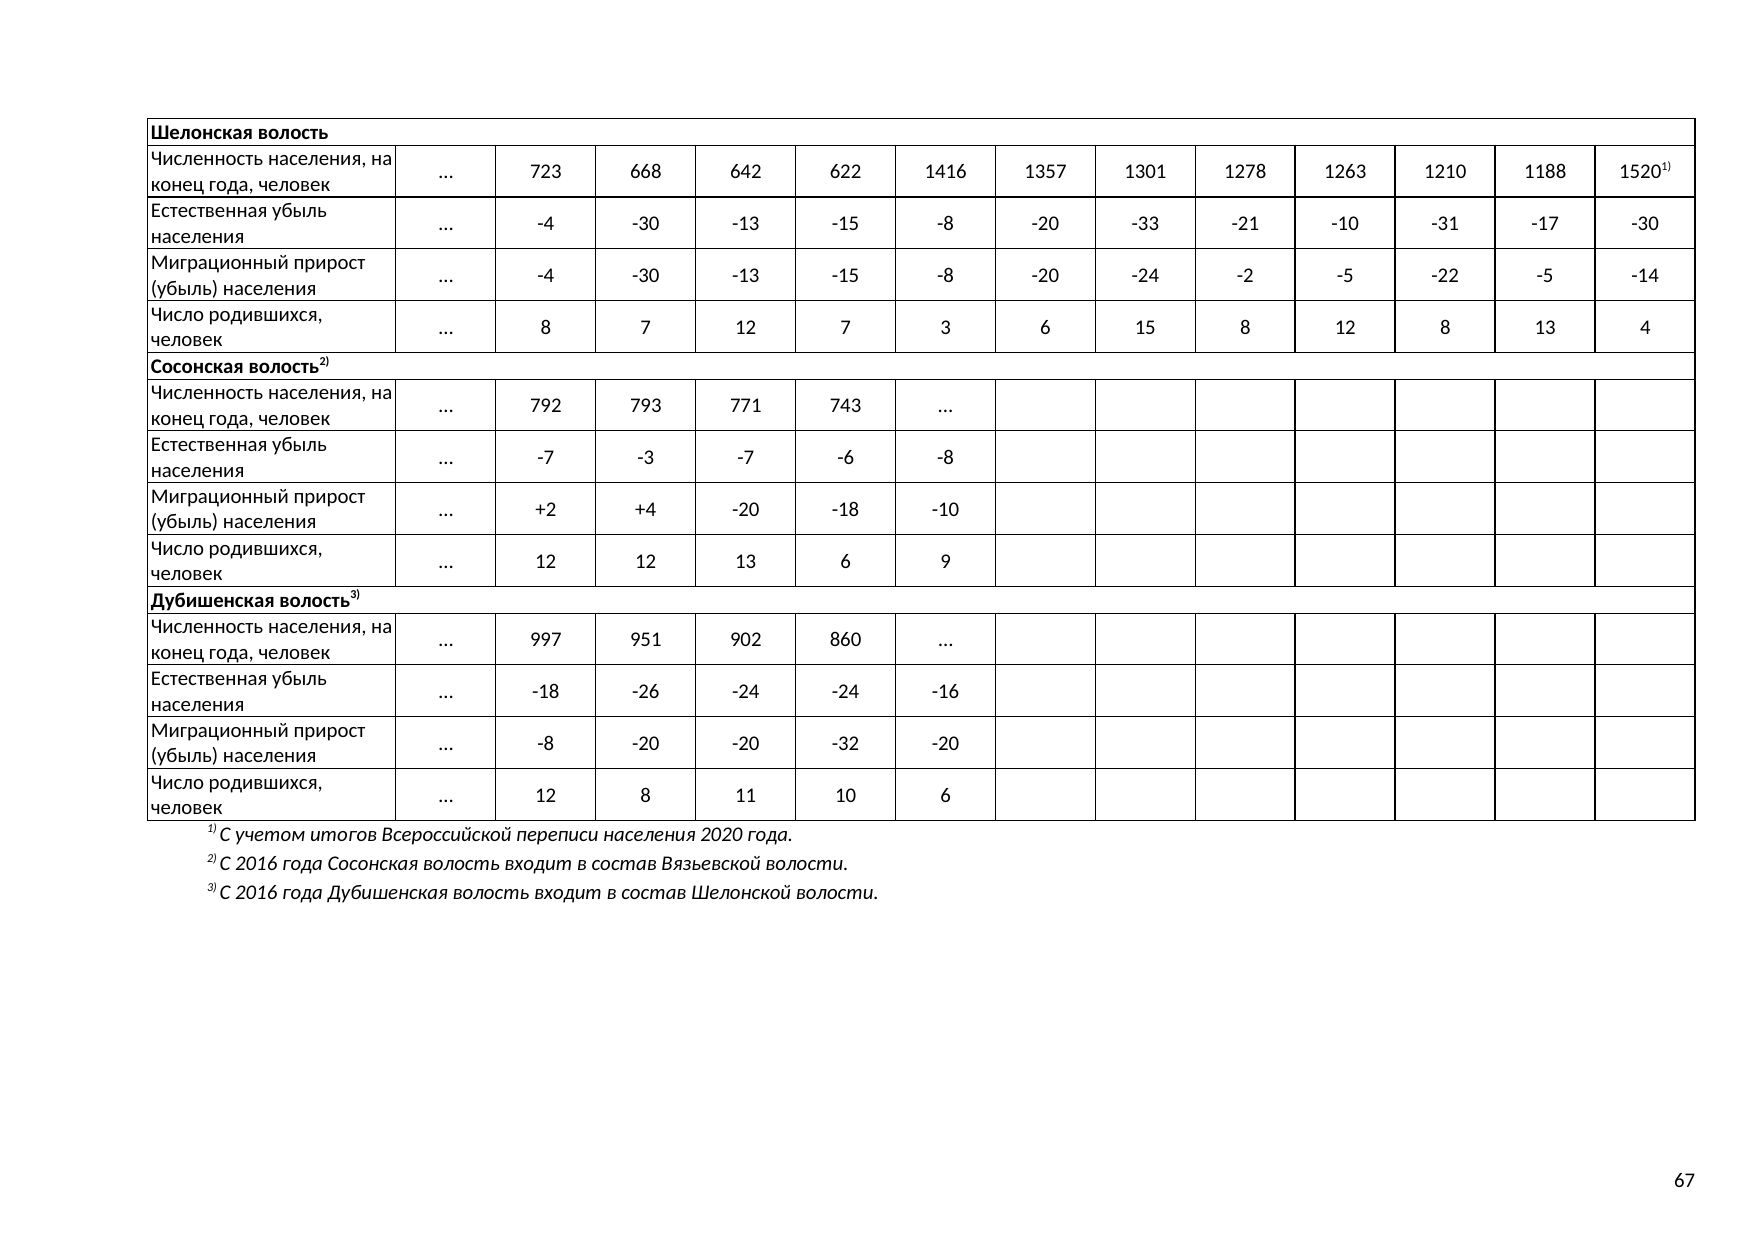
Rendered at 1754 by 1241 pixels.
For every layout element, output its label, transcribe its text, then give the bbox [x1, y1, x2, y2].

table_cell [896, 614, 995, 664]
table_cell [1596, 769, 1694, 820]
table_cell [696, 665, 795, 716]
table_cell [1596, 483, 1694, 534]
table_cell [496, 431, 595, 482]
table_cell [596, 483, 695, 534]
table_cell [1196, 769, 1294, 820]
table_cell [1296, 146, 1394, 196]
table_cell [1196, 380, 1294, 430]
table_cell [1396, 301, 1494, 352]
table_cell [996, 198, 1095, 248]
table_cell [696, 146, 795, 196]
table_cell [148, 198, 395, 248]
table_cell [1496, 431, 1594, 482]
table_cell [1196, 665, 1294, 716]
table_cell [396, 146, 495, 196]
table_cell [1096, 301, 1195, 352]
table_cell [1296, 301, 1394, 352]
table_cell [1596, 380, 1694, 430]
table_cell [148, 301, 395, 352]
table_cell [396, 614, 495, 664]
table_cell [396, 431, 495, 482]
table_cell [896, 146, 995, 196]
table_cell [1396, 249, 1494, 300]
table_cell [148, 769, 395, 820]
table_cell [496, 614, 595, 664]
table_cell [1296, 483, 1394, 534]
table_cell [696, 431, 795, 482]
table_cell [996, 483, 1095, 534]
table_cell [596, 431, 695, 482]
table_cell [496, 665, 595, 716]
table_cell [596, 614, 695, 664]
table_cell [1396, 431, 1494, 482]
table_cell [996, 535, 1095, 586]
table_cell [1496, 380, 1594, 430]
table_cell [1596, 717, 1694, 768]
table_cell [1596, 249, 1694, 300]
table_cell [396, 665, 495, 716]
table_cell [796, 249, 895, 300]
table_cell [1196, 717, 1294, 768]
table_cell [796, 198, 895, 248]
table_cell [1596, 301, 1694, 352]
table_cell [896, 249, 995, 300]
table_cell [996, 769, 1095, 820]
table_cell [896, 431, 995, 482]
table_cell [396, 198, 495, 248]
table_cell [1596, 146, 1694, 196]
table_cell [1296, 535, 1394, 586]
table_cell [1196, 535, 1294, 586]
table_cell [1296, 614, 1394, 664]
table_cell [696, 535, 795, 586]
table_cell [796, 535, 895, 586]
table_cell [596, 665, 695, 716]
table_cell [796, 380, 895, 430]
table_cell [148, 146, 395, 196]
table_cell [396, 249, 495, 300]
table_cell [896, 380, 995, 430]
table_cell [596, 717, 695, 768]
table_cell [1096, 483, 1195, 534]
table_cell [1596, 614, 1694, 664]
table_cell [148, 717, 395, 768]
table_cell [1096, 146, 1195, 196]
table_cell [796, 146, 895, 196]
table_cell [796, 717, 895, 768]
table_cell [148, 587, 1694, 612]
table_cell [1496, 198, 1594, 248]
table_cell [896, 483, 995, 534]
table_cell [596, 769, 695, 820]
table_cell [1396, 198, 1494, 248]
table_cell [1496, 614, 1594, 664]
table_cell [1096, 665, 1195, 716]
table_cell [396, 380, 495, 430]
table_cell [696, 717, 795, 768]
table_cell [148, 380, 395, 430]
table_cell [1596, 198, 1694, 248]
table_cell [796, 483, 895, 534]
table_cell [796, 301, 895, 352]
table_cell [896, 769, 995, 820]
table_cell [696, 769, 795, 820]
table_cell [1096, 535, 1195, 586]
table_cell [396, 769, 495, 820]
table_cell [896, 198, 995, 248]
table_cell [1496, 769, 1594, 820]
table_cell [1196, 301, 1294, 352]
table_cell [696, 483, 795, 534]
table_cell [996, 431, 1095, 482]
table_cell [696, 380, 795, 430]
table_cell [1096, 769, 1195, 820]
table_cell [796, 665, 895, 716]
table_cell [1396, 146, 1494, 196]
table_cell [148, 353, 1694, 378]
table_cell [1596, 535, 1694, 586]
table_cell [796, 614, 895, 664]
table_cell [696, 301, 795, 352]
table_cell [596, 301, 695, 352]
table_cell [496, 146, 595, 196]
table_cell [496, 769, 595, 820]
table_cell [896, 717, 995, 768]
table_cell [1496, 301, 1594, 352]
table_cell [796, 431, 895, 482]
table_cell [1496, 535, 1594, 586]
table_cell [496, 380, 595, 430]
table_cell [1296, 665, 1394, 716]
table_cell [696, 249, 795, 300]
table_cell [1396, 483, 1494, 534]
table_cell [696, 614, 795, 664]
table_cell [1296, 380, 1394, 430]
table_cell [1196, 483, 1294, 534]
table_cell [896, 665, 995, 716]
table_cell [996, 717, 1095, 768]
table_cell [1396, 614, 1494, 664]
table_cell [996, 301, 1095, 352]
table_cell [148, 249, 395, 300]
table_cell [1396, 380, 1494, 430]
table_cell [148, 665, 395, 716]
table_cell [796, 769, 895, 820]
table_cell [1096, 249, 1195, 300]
text 1) С учетом итогов Всероссийской переписи населения 2020 года. [148, 821, 1695, 846]
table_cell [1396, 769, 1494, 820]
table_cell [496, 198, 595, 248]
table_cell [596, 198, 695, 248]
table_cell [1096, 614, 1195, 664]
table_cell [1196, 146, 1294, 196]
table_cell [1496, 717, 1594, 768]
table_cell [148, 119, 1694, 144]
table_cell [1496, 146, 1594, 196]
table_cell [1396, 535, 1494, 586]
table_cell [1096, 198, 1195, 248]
text 2) С 2016 года Сосонская волость входит в состав Вязьевской волости. [148, 850, 1695, 876]
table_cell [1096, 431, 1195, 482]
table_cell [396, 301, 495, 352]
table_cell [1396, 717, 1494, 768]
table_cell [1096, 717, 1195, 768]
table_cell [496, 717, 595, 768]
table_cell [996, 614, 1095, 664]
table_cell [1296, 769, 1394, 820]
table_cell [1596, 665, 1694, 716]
text 3) С 2016 года Дубишенская волость входит в состав Шелонской волости. [148, 879, 1695, 905]
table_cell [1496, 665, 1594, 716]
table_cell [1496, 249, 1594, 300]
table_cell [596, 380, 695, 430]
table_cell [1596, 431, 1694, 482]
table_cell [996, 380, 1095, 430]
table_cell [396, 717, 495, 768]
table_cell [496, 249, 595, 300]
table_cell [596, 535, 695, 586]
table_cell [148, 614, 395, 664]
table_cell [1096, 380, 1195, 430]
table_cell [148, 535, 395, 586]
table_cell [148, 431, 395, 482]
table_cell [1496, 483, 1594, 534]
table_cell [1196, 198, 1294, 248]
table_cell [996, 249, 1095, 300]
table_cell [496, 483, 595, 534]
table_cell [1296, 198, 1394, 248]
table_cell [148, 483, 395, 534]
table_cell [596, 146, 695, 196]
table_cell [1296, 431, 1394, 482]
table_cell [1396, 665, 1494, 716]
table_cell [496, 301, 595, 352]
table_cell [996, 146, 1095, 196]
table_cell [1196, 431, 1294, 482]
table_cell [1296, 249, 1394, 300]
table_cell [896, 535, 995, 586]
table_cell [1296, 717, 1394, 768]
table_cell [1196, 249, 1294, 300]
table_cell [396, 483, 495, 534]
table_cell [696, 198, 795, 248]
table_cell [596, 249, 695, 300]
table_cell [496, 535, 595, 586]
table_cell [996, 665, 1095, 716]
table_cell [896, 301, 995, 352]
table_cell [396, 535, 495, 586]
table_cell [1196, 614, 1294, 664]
